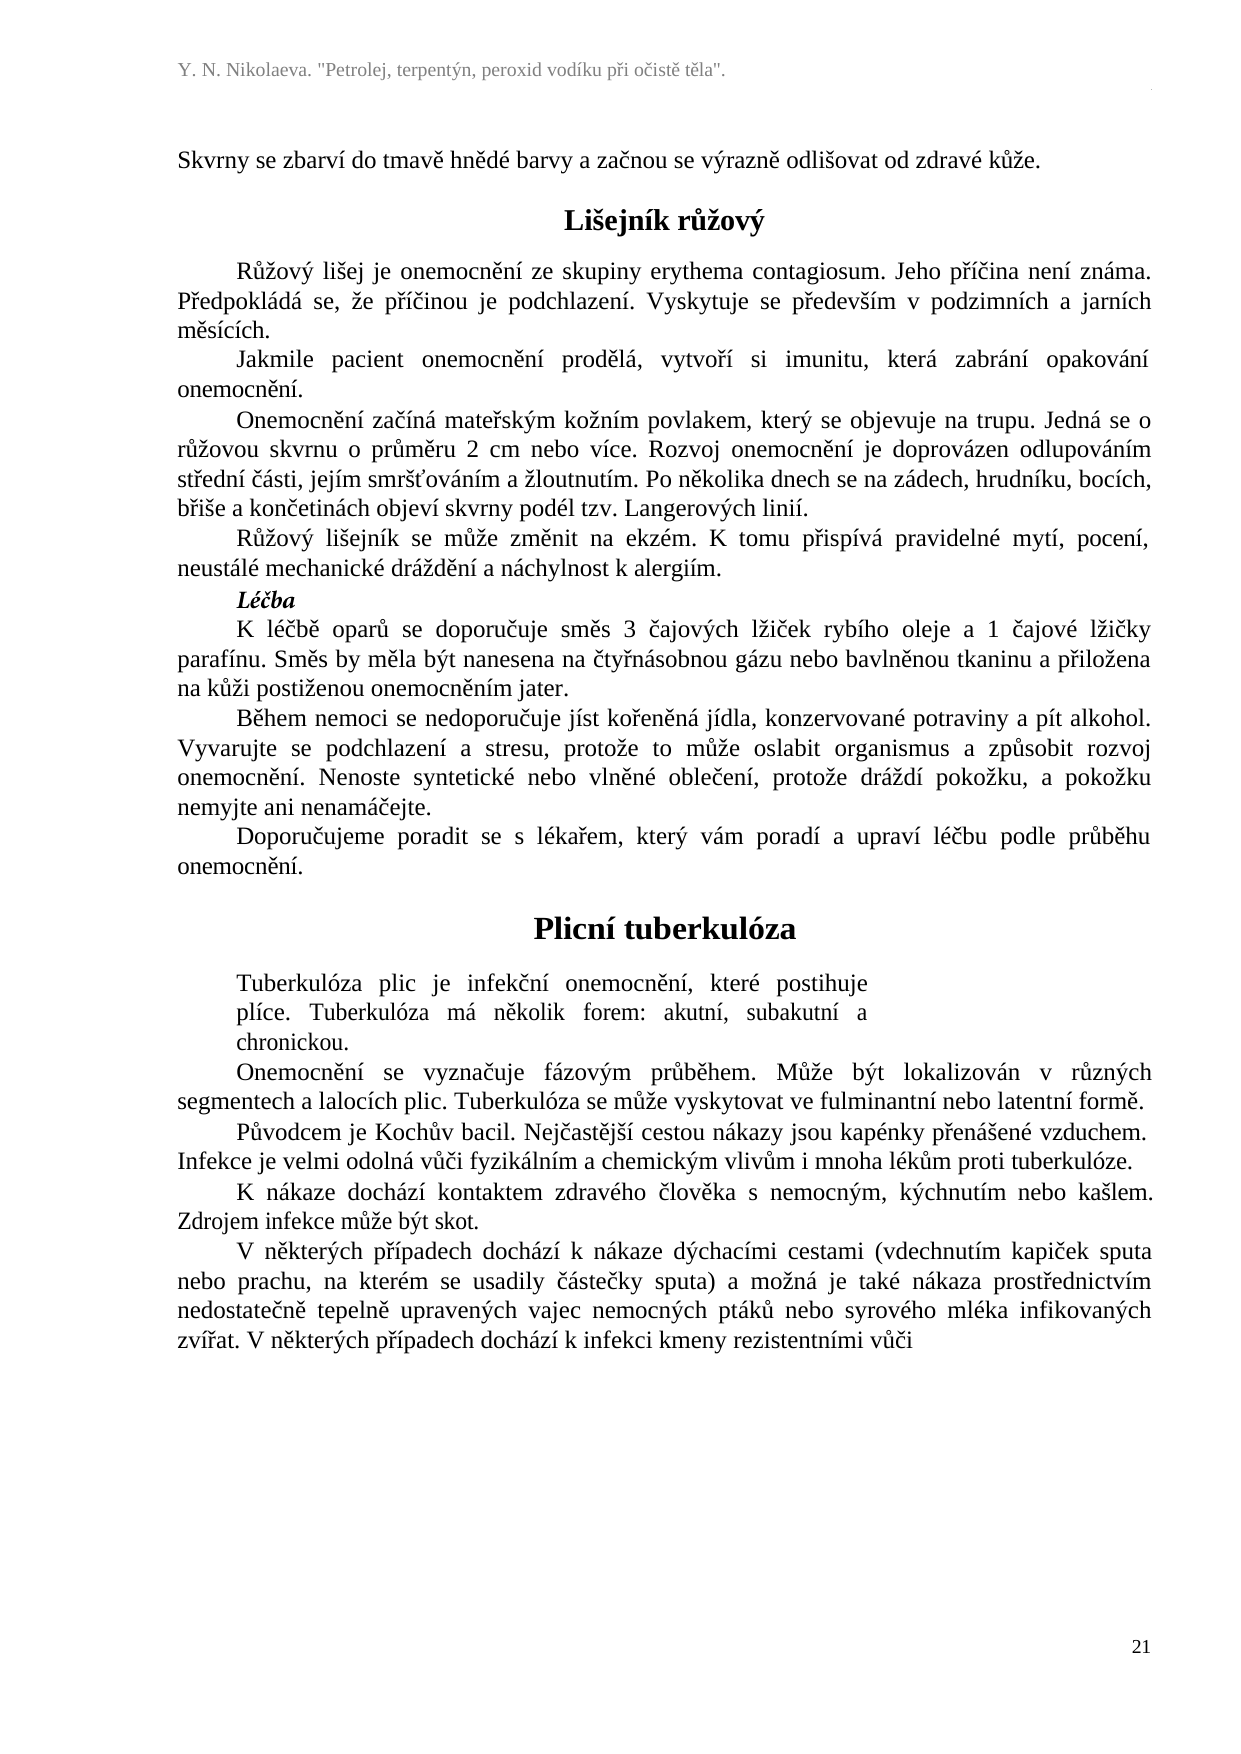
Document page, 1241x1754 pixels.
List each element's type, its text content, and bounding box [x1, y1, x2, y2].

subtitle Lišejník růžový [179, 202, 1150, 236]
text onemocnění. [177, 374, 1173, 403]
text Růžový lišej je onemocnění ze skupiny erythema contagiosum. Jeho příčina není známa. Předpokládá se, že příčinou je podchlazení. Vyskytuje se především v podzimních a jarních měsících. [177, 256, 1152, 344]
text neustálé mechanické dráždění a náchylnost k alergiím. [177, 553, 1173, 582]
text Během nemoci se nedoporučuje jíst kořeněná jídla, konzervované potraviny a pít alkohol. Vyvarujte se podchlazení a stresu, protože to může oslabit organismus a způsobit rozvoj onemocnění. Nenoste syntetické nebo vlněné oblečení, protože dráždí pokožku, a pokožku nemyjte ani nenamáčejte. [177, 703, 1152, 821]
subtitle Plicní tuberkulóza [179, 909, 1151, 946]
text Infekce je velmi odolná vůči fyzikálním a chemickým vlivům i mnoha lékům proti tuberkulóze. [177, 1146, 1173, 1175]
text Onemocnění začíná mateřským kožním povlakem, který se objevuje na trupu. Jedná se o růžovou skvrnu o průměru 2 cm nebo více. Rozvoj onemocnění je doprovázen odlupováním střední části, jejím smršťováním a žloutnutím. Po několika dnech se na zádech, hrudníku, bocích, břiše a končetinách objeví skvrny podél tzv. Langerových linií. [177, 405, 1152, 522]
text Růžový lišejník se může změnit na ekzém. K tomu přispívá pravidelné mytí, pocení, [236, 523, 1173, 552]
text Původcem je Kochův bacil. Nejčastější cestou nákazy jsou kapénky přenášené vzduchem. [236, 1117, 1173, 1145]
text Onemocnění se vyznačuje fázovým průběhem. Může být lokalizován v různých segmentech a lalocích plic. Tuberkulóza se může vyskytovat ve fulminantní nebo latentní formě. [177, 1057, 1152, 1115]
text V některých případech dochází k nákaze dýchacími cestami (vdechnutím kapiček sputa nebo prachu, na kterém se usadily částečky sputa) a možná je také nákaza prostřednictvím nedostatečně tepelně upravených vajec nemocných ptáků nebo syrového mléka infikovaných zvířat. V některých případech dochází k infekci kmeny rezistentními vůči [177, 1236, 1152, 1354]
text Zdrojem infekce může být skot. [177, 1206, 1173, 1235]
text K léčbě oparů se doporučuje směs 3 čajových lžiček rybího oleje a 1 čajové lžičky parafínu. Směs by měla být nanesena na čtyřnásobnou gázu nebo bavlněnou tkaninu a přiložena na kůži postiženou onemocněním jater. [177, 614, 1152, 702]
text Jakmile pacient onemocnění prodělá, vytvoří si imunitu, která zabrání opakování [236, 345, 1173, 373]
text Tuberkulóza plic je infekční onemocnění, které postihuje plíce. Tuberkulóza má několik forem: akutní, subakutní a chronickou. [236, 968, 868, 1056]
picture [236, 582, 307, 617]
text K nákaze dochází kontaktem zdravého člověka s nemocným, kýchnutím nebo kašlem. [236, 1177, 1173, 1205]
text Skvrny se zbarví do tmavě hnědé barvy a začnou se výrazně odlišovat od zdravé kůže. [177, 145, 1173, 174]
text Doporučujeme poradit se s lékařem, který vám poradí a upraví léčbu podle průběhu onemocnění. [177, 821, 1152, 880]
